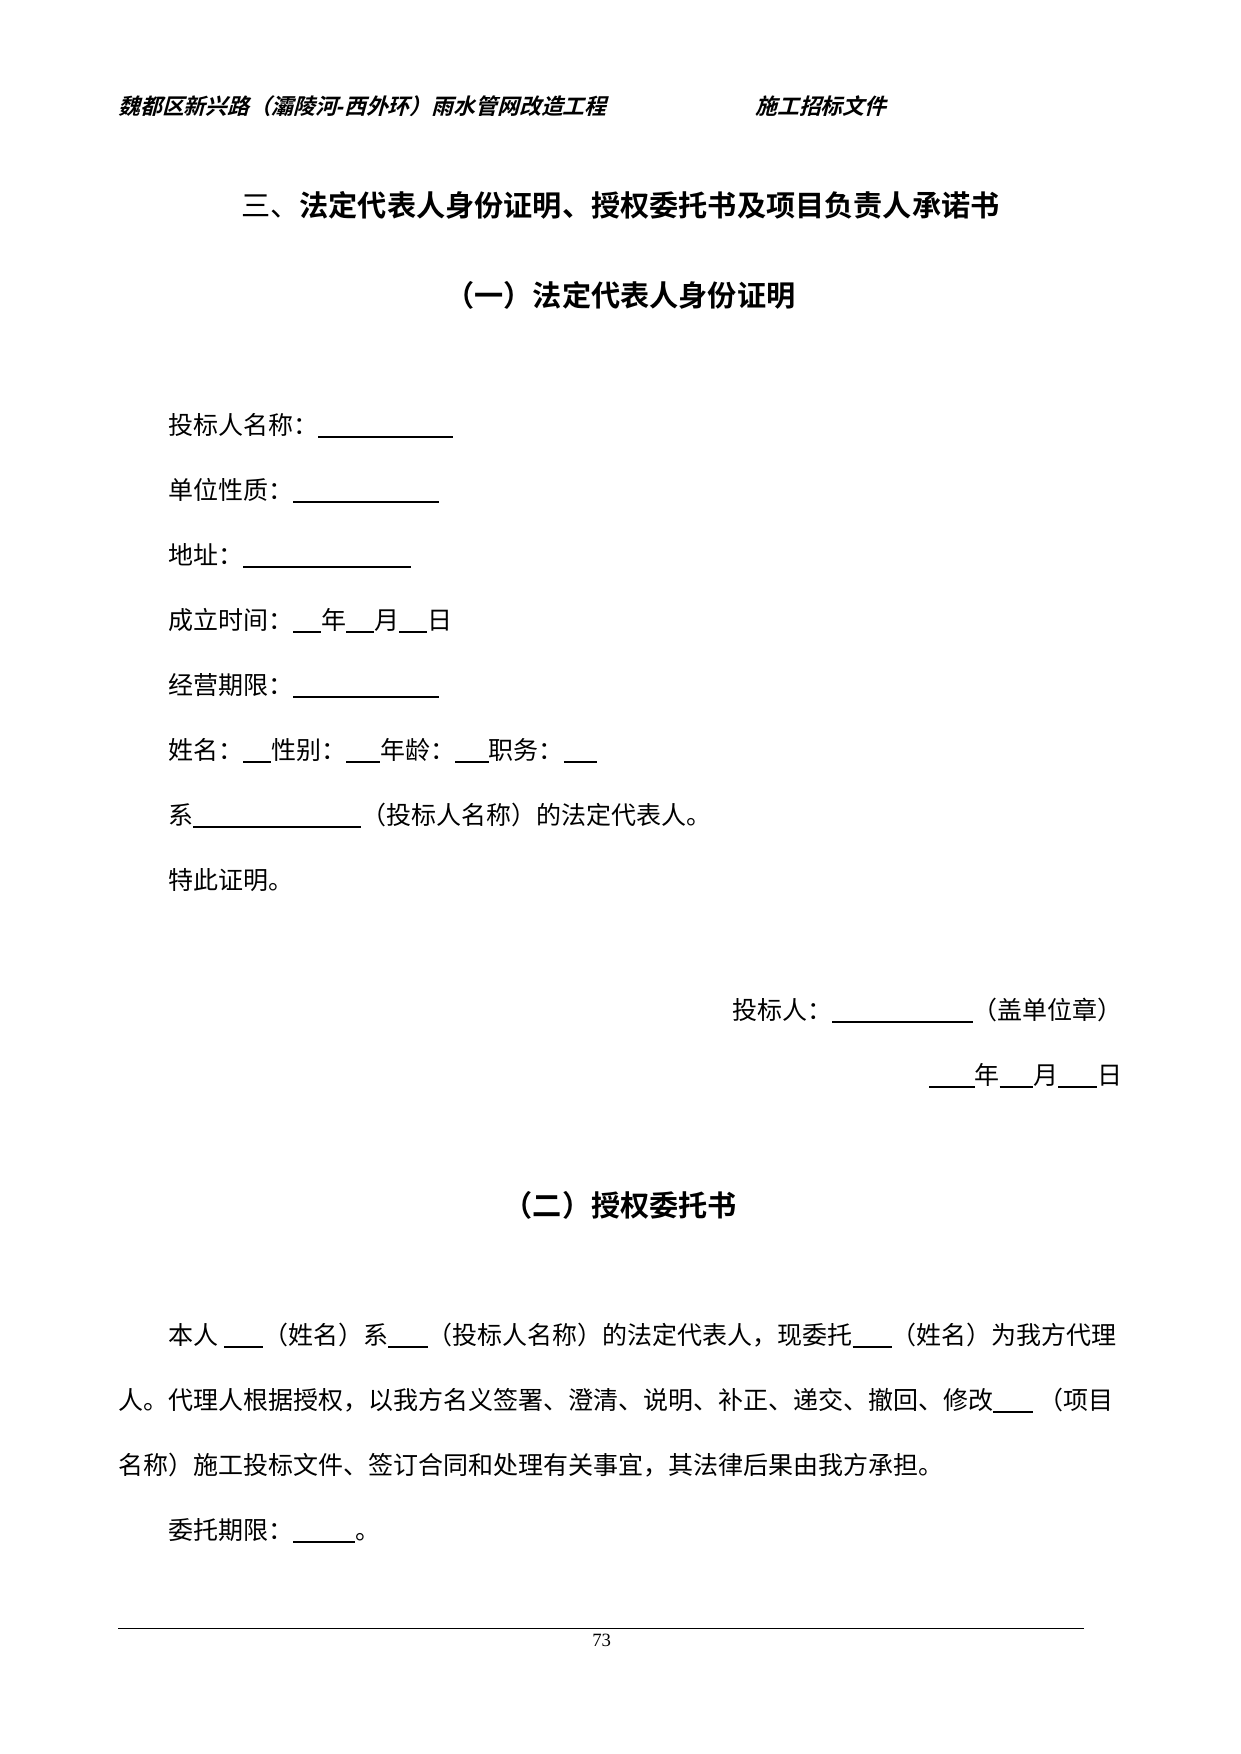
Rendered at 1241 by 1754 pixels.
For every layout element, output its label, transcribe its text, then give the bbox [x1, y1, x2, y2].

text 系 （投标人名称）的法定代表人。 [118, 781, 1122, 846]
text 三、法定代表人身份证明、授权委托书及项目负责人承诺书 [118, 171, 1122, 236]
text 投标人： （盖单位章） [118, 976, 1122, 1041]
text （一）法定代表人身份证明 [118, 261, 1122, 326]
text 特此证明。 [118, 846, 1122, 911]
text 单位性质： [118, 456, 1122, 521]
text 成立时间： 年 月 日 [118, 586, 1122, 651]
text 地址： [118, 521, 1122, 586]
text 委托期限： 。 [118, 1496, 1122, 1561]
text 姓名： 性别： 年龄： 职务： [118, 716, 1122, 781]
text 投标人名称： [118, 391, 1122, 456]
text 经营期限： [118, 651, 1122, 716]
text 年 月 日 [118, 1041, 1122, 1106]
text （二）授权委托书 [118, 1171, 1122, 1236]
text 本人 （姓名）系 （投标人名称）的法定代表人，现委托 （姓名）为我方代理人。代理人根据授权，以我方名义签署、澄清、说明、补正、递交、撤回、修改 （项目名称）施工投标文件、签订合同和处理有关事宜，其法律后果由我方承担。 [118, 1301, 1122, 1496]
